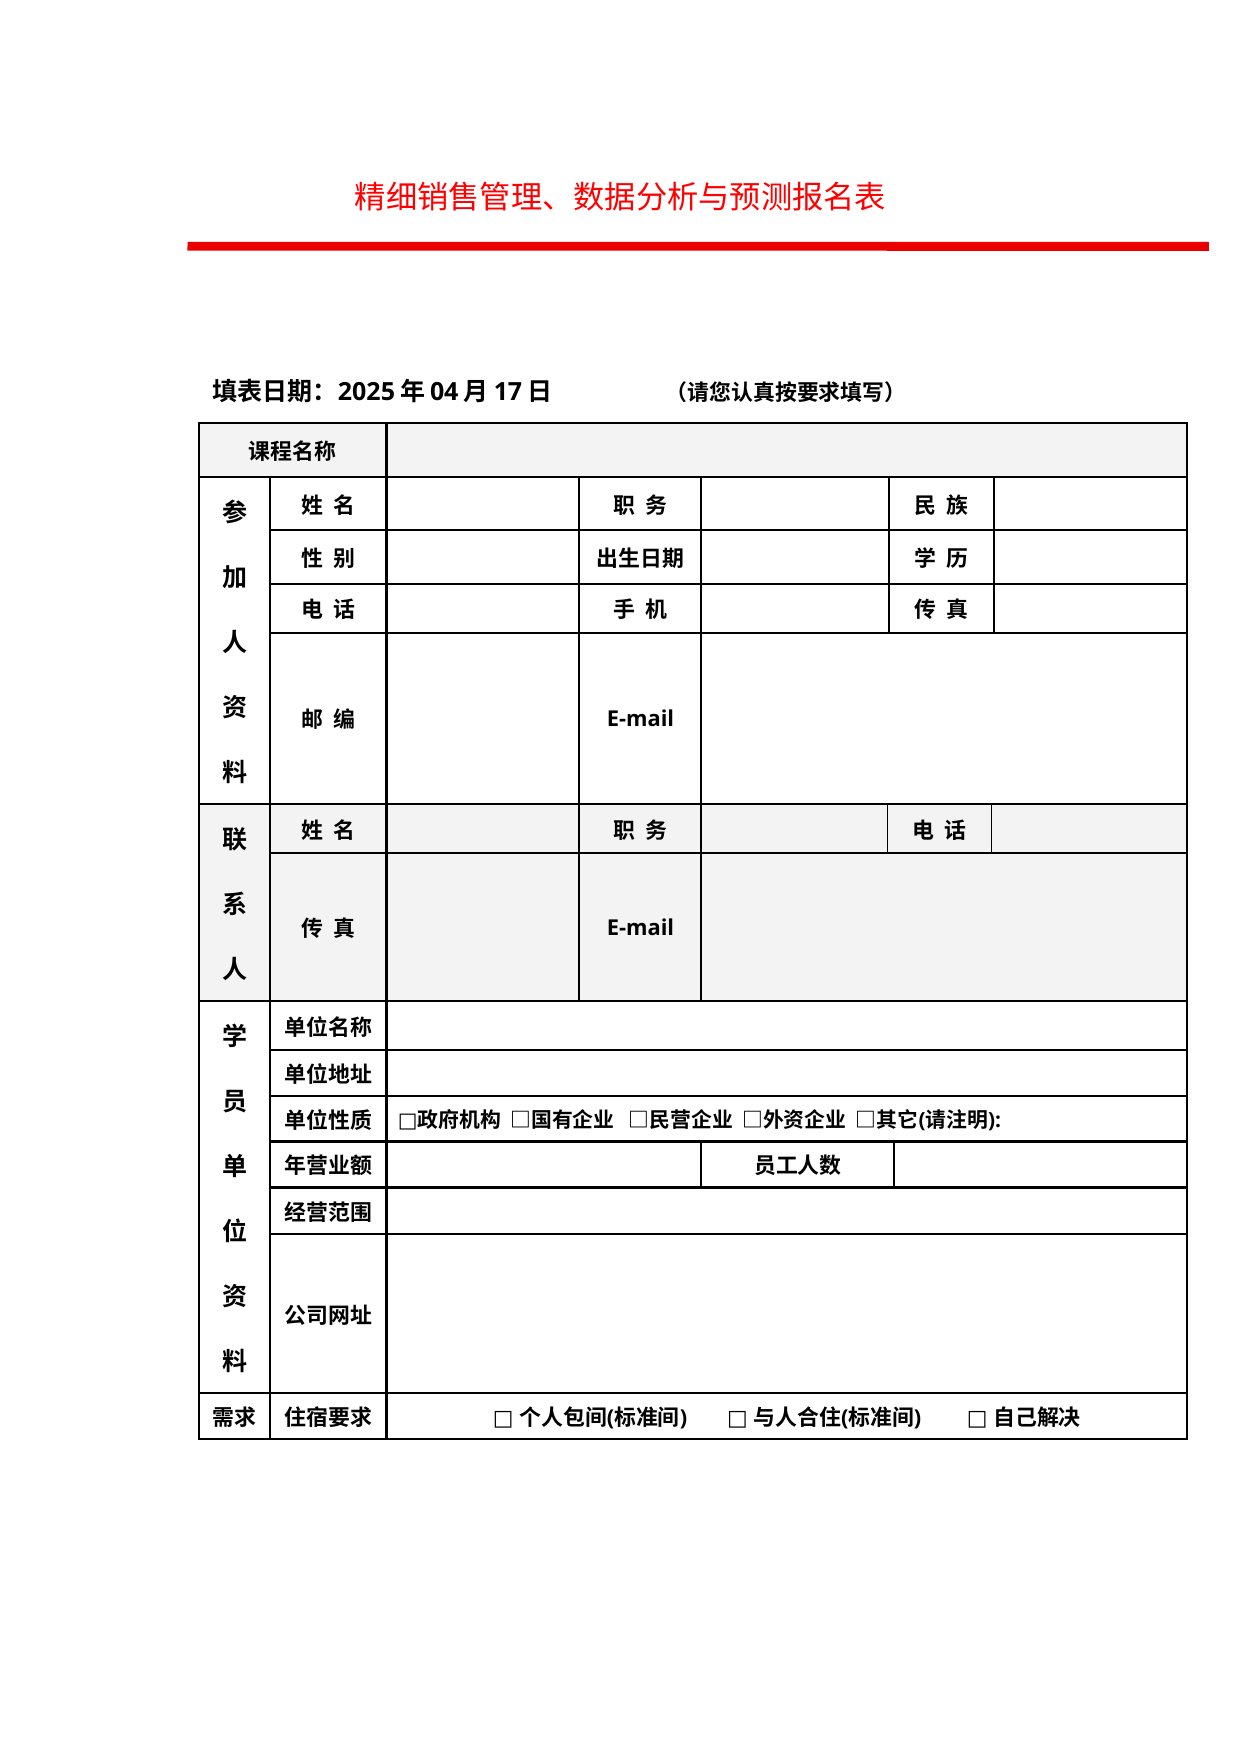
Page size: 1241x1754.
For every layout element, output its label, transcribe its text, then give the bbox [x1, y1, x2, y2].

table_cell 性 别 [271, 531, 385, 582]
table_cell [702, 585, 888, 632]
table_cell 电 话 [271, 585, 385, 632]
table_cell 姓 名 [271, 478, 385, 529]
table_cell 需求 [200, 1394, 269, 1438]
table_cell 单位地址 [271, 1051, 385, 1095]
table_cell [702, 854, 1186, 1000]
table_cell [388, 854, 578, 1000]
table_cell [702, 531, 888, 582]
table_cell 职 务 [580, 478, 700, 529]
table_cell [702, 805, 887, 852]
table_cell [995, 585, 1186, 632]
table_cell 电 话 [888, 805, 991, 852]
table_cell [388, 478, 578, 529]
table_cell 职 务 [580, 805, 700, 852]
table_cell [895, 1143, 1186, 1186]
table_cell 出生日期 [580, 531, 700, 582]
table_cell 学 员 单 位 资 料 [200, 1002, 269, 1392]
table_cell [388, 1002, 1186, 1049]
table_cell 参加人资料 [200, 478, 269, 803]
text 精细销售管理、数据分析与预测报名表 [187, 162, 1053, 227]
table_header 课程名称 [200, 424, 385, 476]
table_cell 单位性质 [271, 1097, 385, 1140]
table_cell 住宿要求 [271, 1394, 385, 1438]
table_cell [388, 634, 578, 803]
table_cell E-mail [580, 854, 700, 1000]
table_cell 学 历 [890, 531, 993, 582]
table_cell 民 族 [890, 478, 993, 529]
table_cell 传 真 [271, 854, 385, 1000]
table_cell [995, 478, 1186, 529]
table_cell E-mail [580, 634, 700, 803]
table_cell 年营业额 [271, 1143, 385, 1186]
table_cell [388, 585, 578, 632]
table_cell 员工人数 [702, 1143, 893, 1186]
table_cell 公司网址 [271, 1235, 385, 1392]
table_cell [702, 634, 1186, 803]
text 填表日期：2025年04月17日 （请您认真按要求填写） [187, 357, 1053, 422]
table_header [388, 424, 1186, 476]
table_cell [388, 531, 578, 582]
table_cell 手 机 [580, 585, 700, 632]
table_cell [388, 1143, 700, 1186]
table_cell [992, 805, 1186, 852]
table_cell [388, 1051, 1186, 1095]
table_cell □政府机构 □国有企业 □民营企业 □外资企业 □其它(请注明): [388, 1097, 1186, 1140]
table_cell [702, 478, 888, 529]
table_cell 姓 名 [271, 805, 385, 852]
table_cell 经营范围 [271, 1189, 385, 1233]
table_cell 邮 编 [271, 634, 385, 803]
table_cell 传 真 [890, 585, 993, 632]
table_cell 单位名称 [271, 1002, 385, 1049]
table_cell 联 系 人 [200, 805, 269, 1000]
table_cell [388, 1235, 1186, 1392]
table_cell □ 个人包间(标准间) □ 与人合住(标准间) □ 自己解决 [388, 1394, 1186, 1438]
table_cell [388, 1189, 1186, 1233]
table_cell [995, 531, 1186, 582]
table_cell [388, 805, 578, 852]
